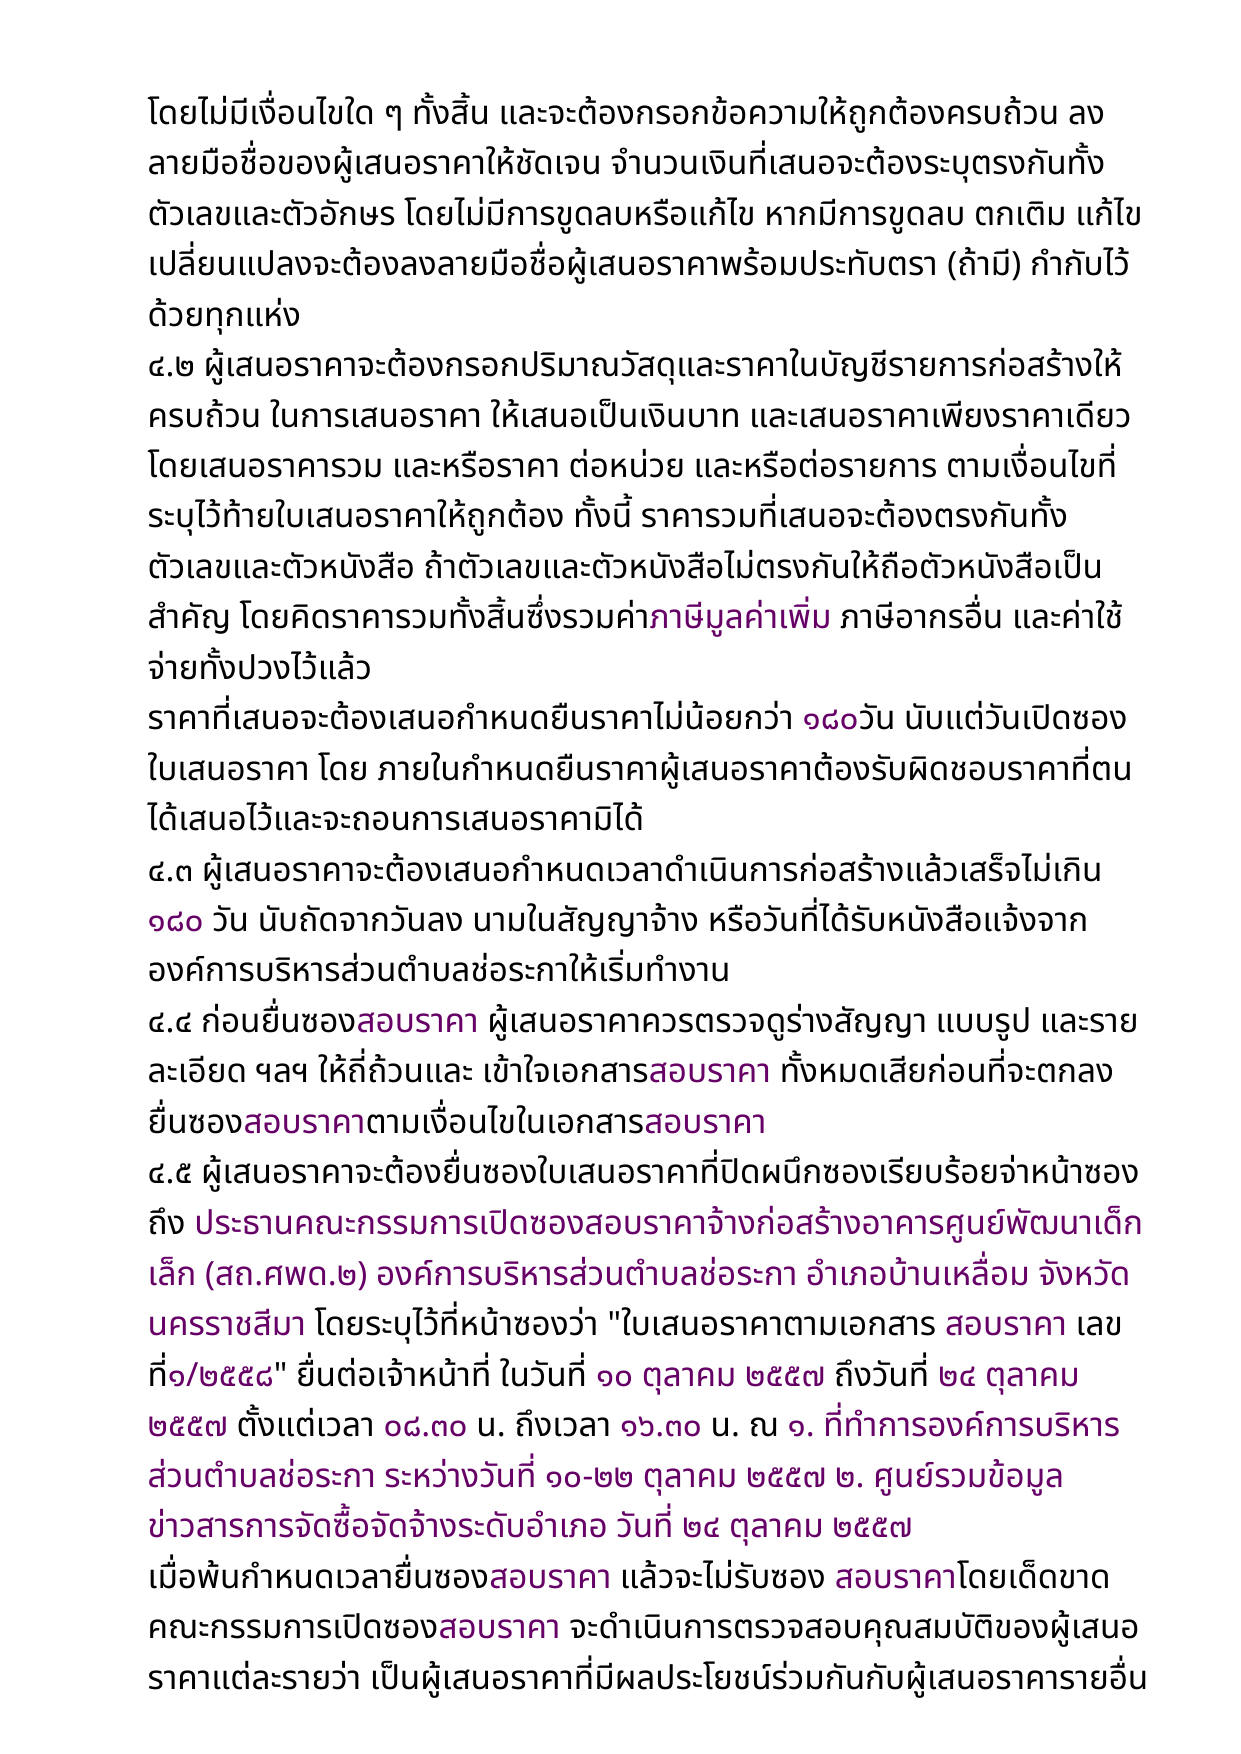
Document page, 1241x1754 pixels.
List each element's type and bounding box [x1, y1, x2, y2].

table_header [148, 89, 1152, 1704]
